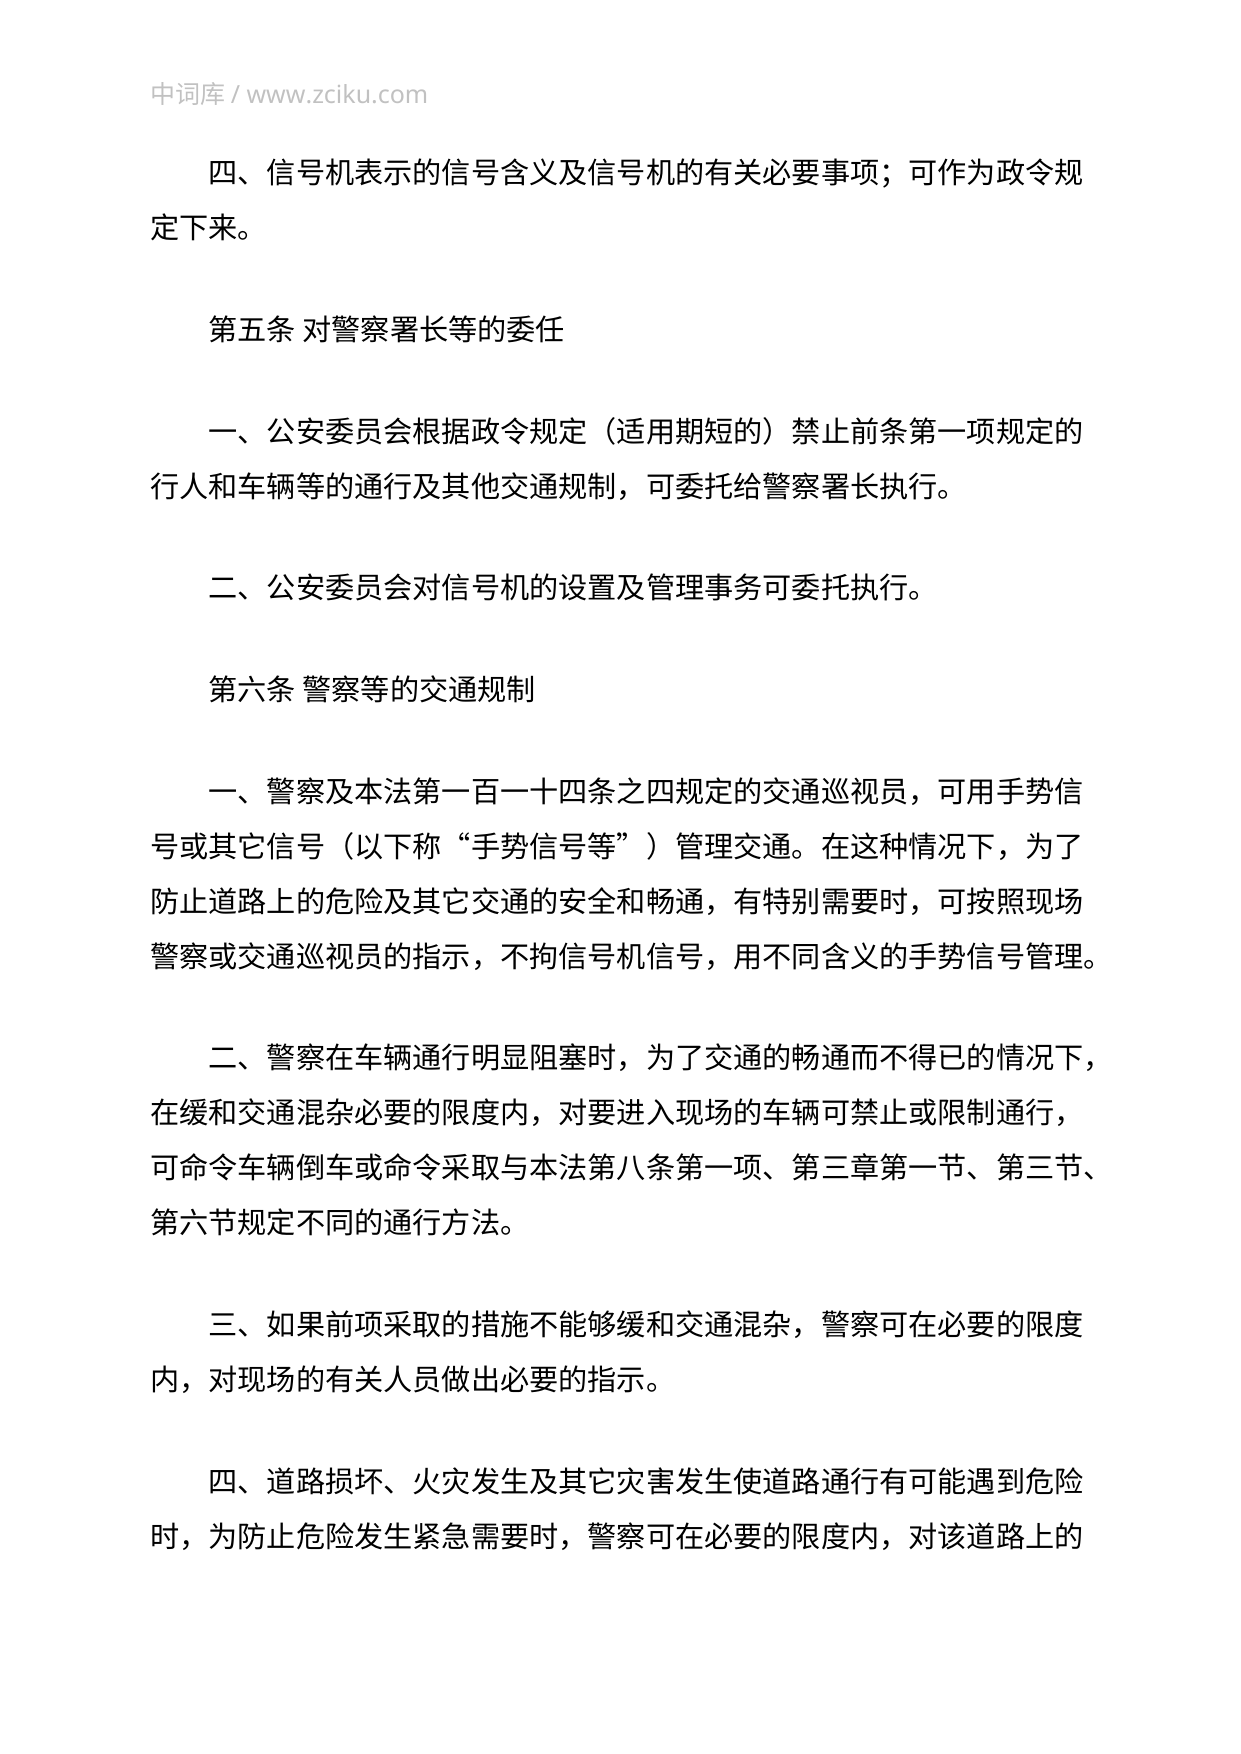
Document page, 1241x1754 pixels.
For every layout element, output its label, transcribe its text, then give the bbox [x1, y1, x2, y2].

text 四、信号机表示的信号含义及信号机的有关必要事项；可作为政令规定下来。 [150, 150, 1090, 247]
text 第六条 警察等的交通规制 [150, 667, 1090, 709]
text 二、警察在车辆通行明显阻塞时，为了交通的畅通而不得已的情况下，在缓和交通混杂必要的限度内，对要进入现场的车辆可禁止或限制通行，可命令车辆倒车或命令采取与本法第八条第一项、第三章第一节、第三节、第六节规定不同的通行方法。 [150, 1035, 1090, 1242]
text 三、如果前项采取的措施不能够缓和交通混杂，警察可在必要的限度内，对现场的有关人员做出必要的指示。 [150, 1302, 1090, 1399]
text 二、公安委员会对信号机的设置及管理事务可委托执行。 [150, 565, 1090, 607]
text 一、公安委员会根据政令规定（适用期短的）禁止前条第一项规定的行人和车辆等的通行及其他交通规制，可委托给警察署长执行。 [150, 408, 1090, 506]
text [150, 1458, 1090, 1555]
text 一、警察及本法第一百一十四条之四规定的交通巡视员，可用手势信号或其它信号（以下称“手势信号等”）管理交通。在这种情况下，为了防止道路上的危险及其它交通的安全和畅通，有特别需要时，可按照现场警察或交通巡视员的指示，不拘信号机信号，用不同含义的手势信号管理。 [150, 769, 1090, 976]
text 第五条 对警察署长等的委任 [150, 307, 1090, 349]
